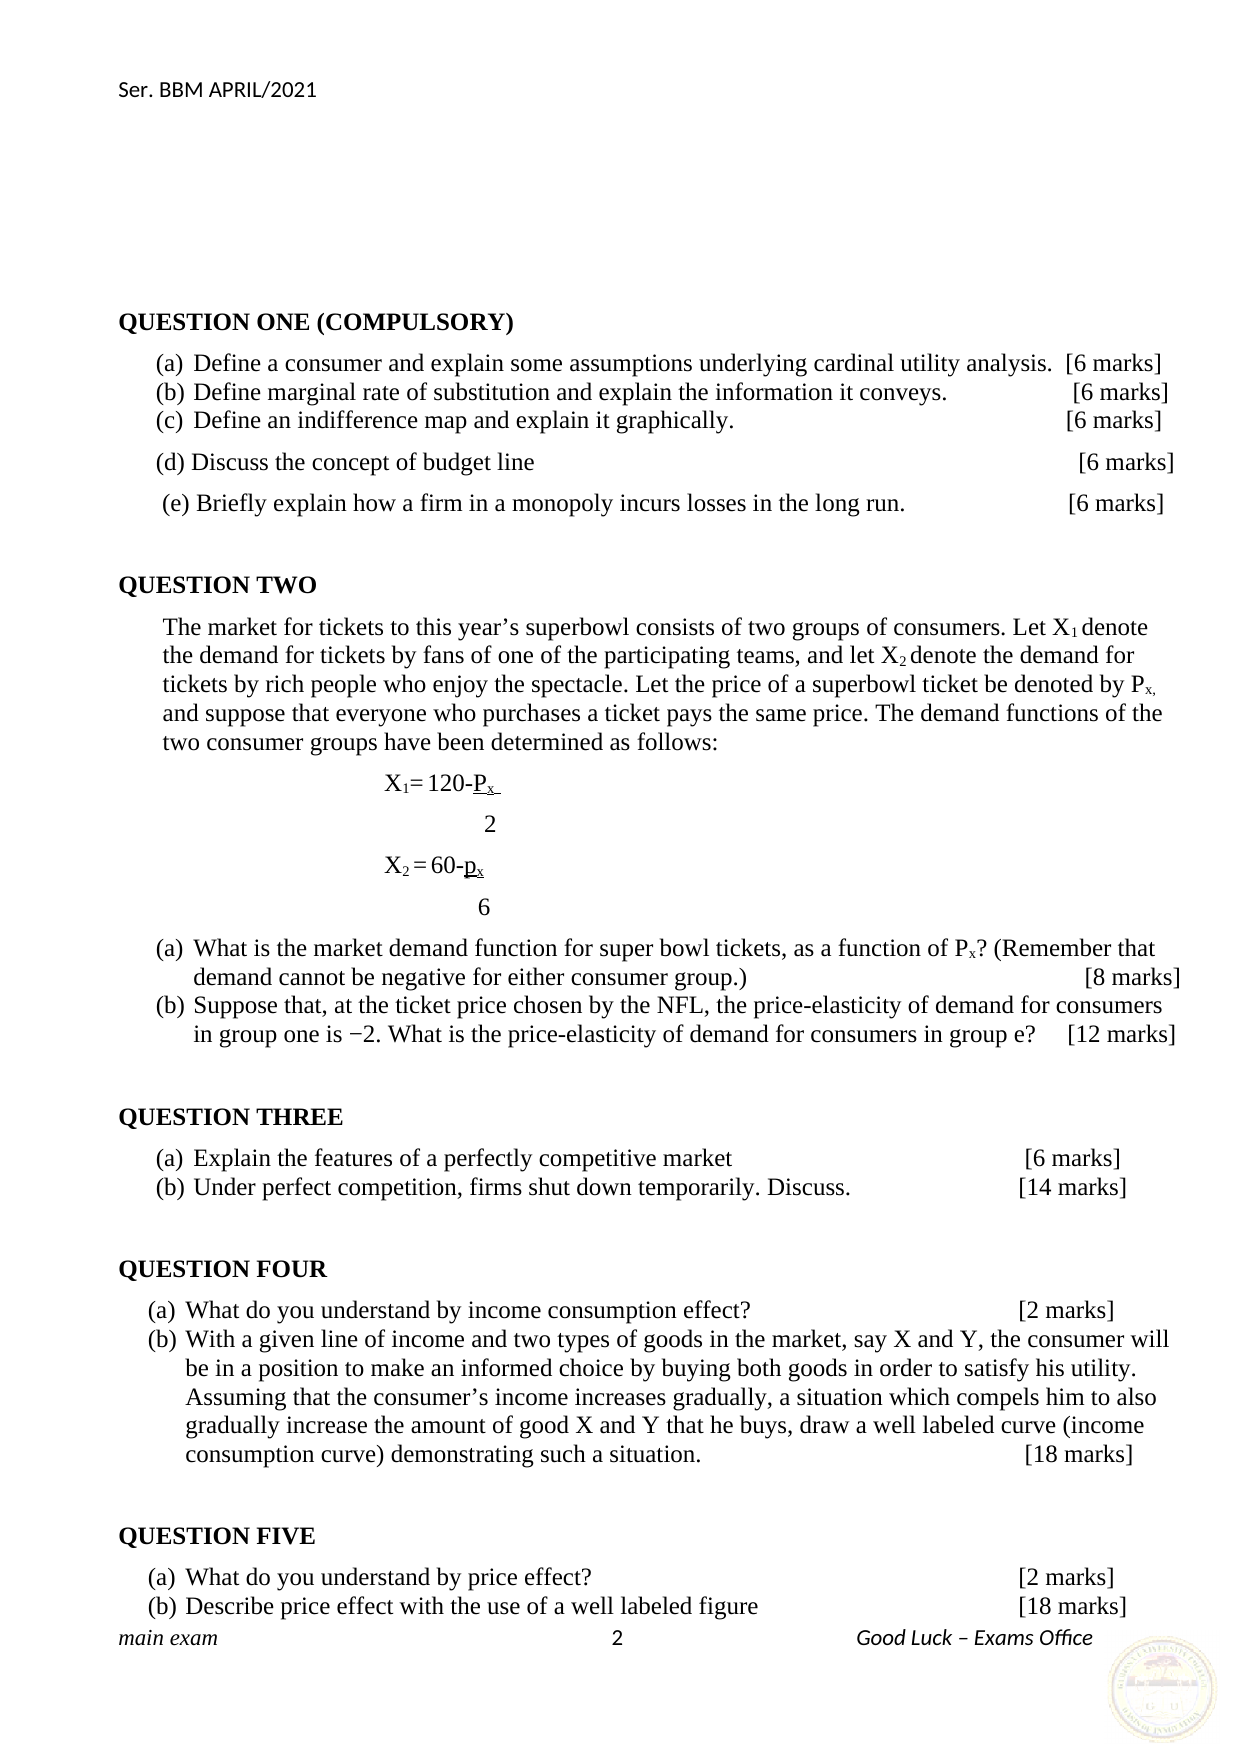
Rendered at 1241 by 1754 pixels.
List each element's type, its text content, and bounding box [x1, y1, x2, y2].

list Under perfect competition, firms shut down temporarily. Discuss. [14 marks] [156, 1172, 1181, 1200]
list Suppose that, at the ticket price chosen by the NFL, the price-elasticity of demand for consumers in group one is −2. What is the price-elasticity of demand for consumers in group e? [12 marks] [156, 990, 1181, 1048]
text (e) Briefly explain how a firm in a monopoly incurs losses in the long run. [6 marks] [118, 488, 1181, 517]
list Define marginal rate of substitution and explain the information it conveys. [6 marks] [156, 377, 1181, 405]
text X2 = 60-px [384, 850, 1181, 879]
list Define an indifference map and explain it graphically. [6 marks] [156, 405, 1181, 434]
text QUESTION TWO [118, 570, 1181, 599]
text X1= 120-Px [384, 768, 1181, 797]
text QUESTION FIVE [118, 1521, 1181, 1550]
text The market for tickets to this year’s superbowl consists of two groups of consumers. Let X1 denote the demand for tickets by fans of one of the participating teams, and let X2 denote the demand for tickets by rich people who enjoy the spectacle. Let the price of a superbowl ticket be denoted by Px, and suppose that everyone who purchases a ticket pays the same price. The demand functions of the two consumer groups have been determined as follows: [162, 612, 1181, 755]
list Explain the features of a perfectly competitive market [6 marks] [156, 1143, 1181, 1172]
text 2 [384, 809, 1181, 838]
text (d) Discuss the concept of budget line [6 marks] [156, 447, 1181, 475]
list Describe price effect with the use of a well labeled figure [18 marks] [148, 1591, 1181, 1620]
list What do you understand by price effect? [2 marks] [148, 1562, 1181, 1591]
list What is the market demand function for super bowl tickets, as a function of Px? (Remember that demand cannot be negative for either consumer group.) [8 marks] [156, 933, 1181, 990]
text QUESTION THREE [118, 1102, 1181, 1130]
text 6 [384, 892, 1181, 920]
text QUESTION FOUR [118, 1254, 1181, 1283]
list What do you understand by income consumption effect? [2 marks] [148, 1295, 1181, 1324]
list Define a consumer and explain some assumptions underlying cardinal utility analysis. [6 marks] [156, 348, 1181, 377]
list With a given line of income and two types of goods in the market, say X and Y, the consumer will be in a position to make an informed choice by buying both goods in order to satisfy his utility. Assuming that the consumer’s income increases gradually, a situation which compels him to also gradually increase the amount of good X and Y that he buys, draw a well labeled curve (income consumption curve) demonstrating such a situation. [18 marks] [148, 1324, 1181, 1468]
text QUESTION ONE (COMPULSORY) [118, 307, 1181, 335]
